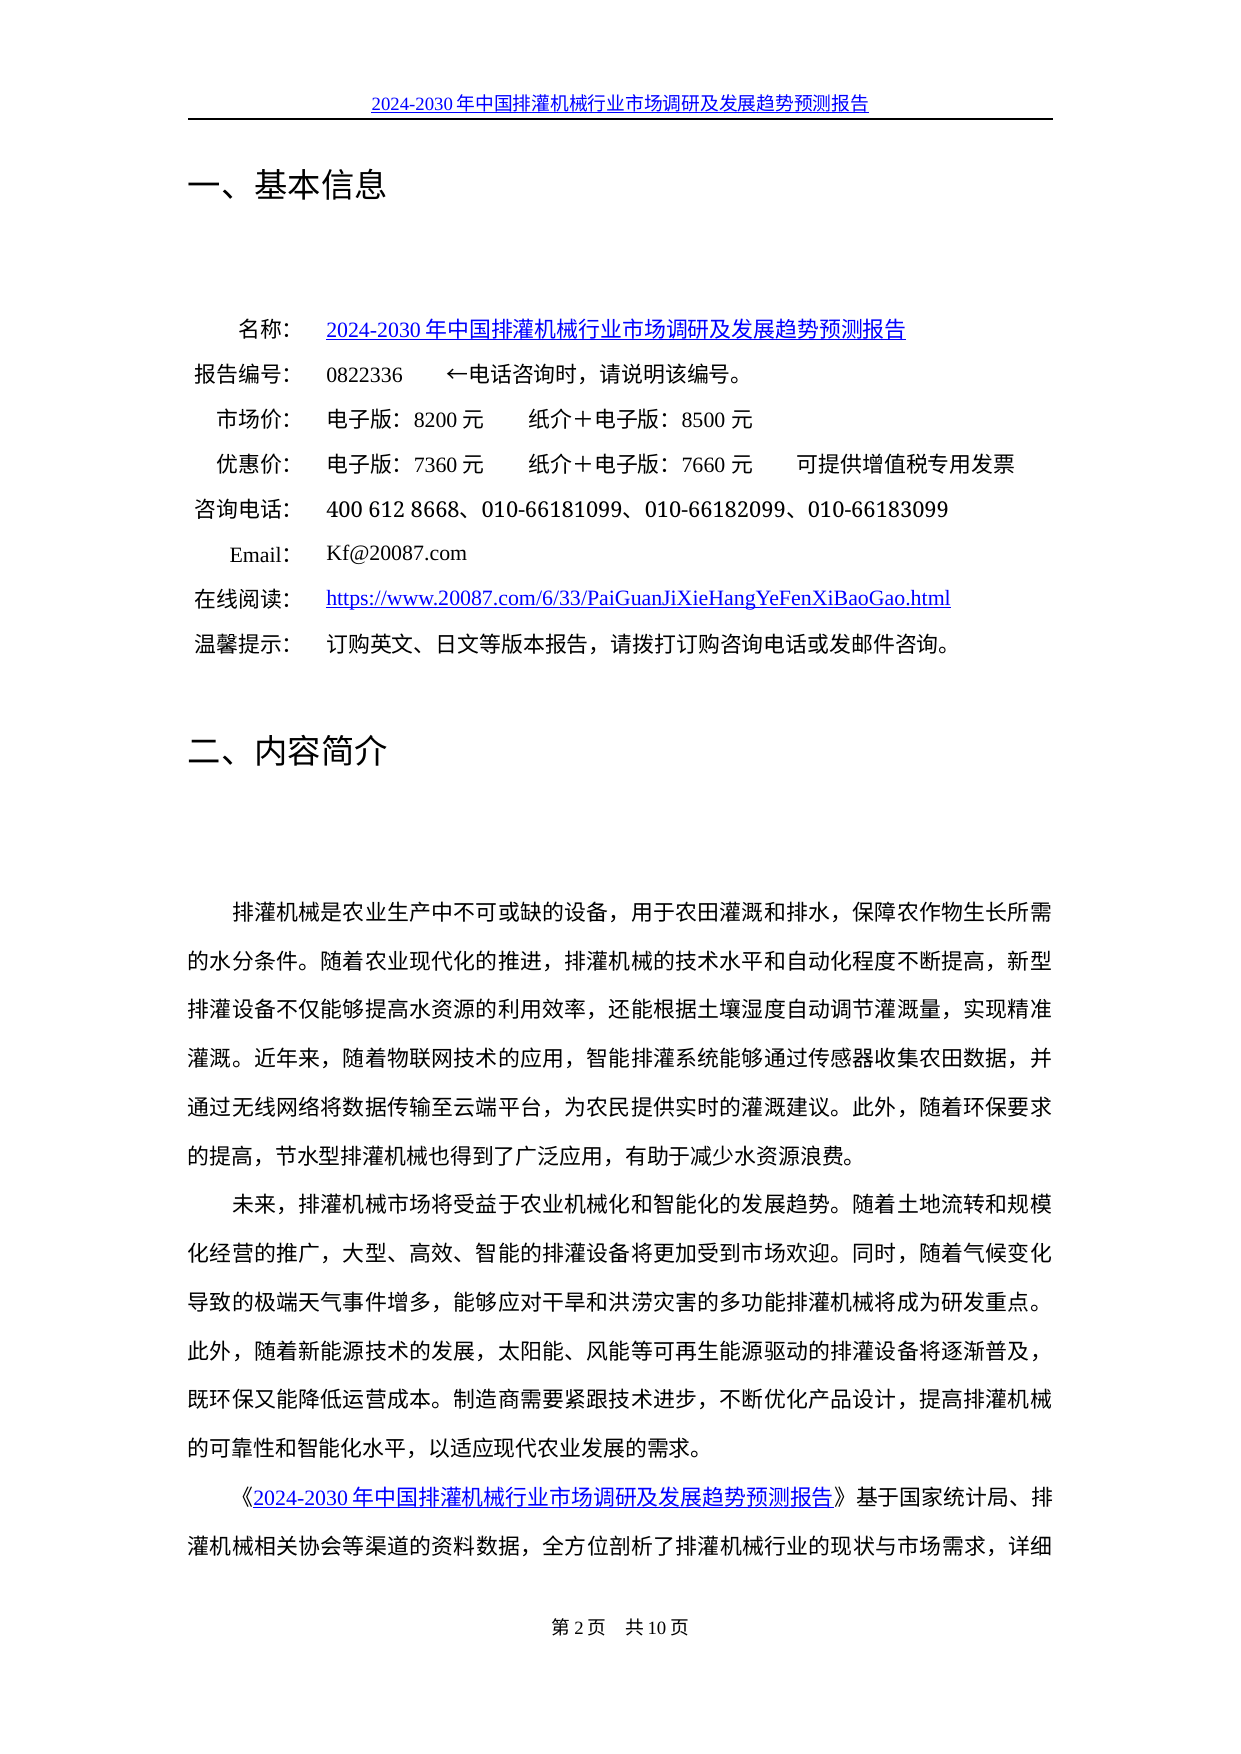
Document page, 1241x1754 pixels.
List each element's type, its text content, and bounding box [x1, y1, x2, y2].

table_cell 订购英文、日文等版本报告，请拨打订购咨询电话或发邮件咨询。 [315, 627, 1073, 672]
table_cell 温馨提示： [167, 627, 315, 672]
table_cell 在线阅读： [167, 582, 315, 627]
table_cell 0822336 ←电话咨询时，请说明该编号。 [315, 357, 1073, 402]
table_cell [315, 582, 1073, 627]
table_header 2024-2030年中国排灌机械行业市场调研及发展趋势预测报告 [315, 312, 1073, 357]
table_cell Email： [167, 537, 315, 582]
title 二、内容简介 [187, 717, 1053, 782]
table_cell 优惠价： [167, 447, 315, 492]
table_cell 电子版：8200 元 纸介＋电子版：8500 元 [315, 402, 1073, 447]
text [187, 894, 1053, 1561]
title 一、基本信息 [187, 150, 1053, 215]
table_header 名称： [167, 312, 315, 357]
table_cell 市场价： [167, 402, 315, 447]
table_cell Kf@20087.com [315, 537, 1073, 582]
table_cell 咨询电话： [167, 492, 315, 537]
table_cell 电子版：7360 元 纸介＋电子版：7660 元 可提供增值税专用发票 [315, 447, 1073, 492]
table_cell 报告编号： [167, 357, 315, 402]
table_cell 400 612 8668、010-66181099、010-66182099、010-66183099 [315, 492, 1073, 537]
